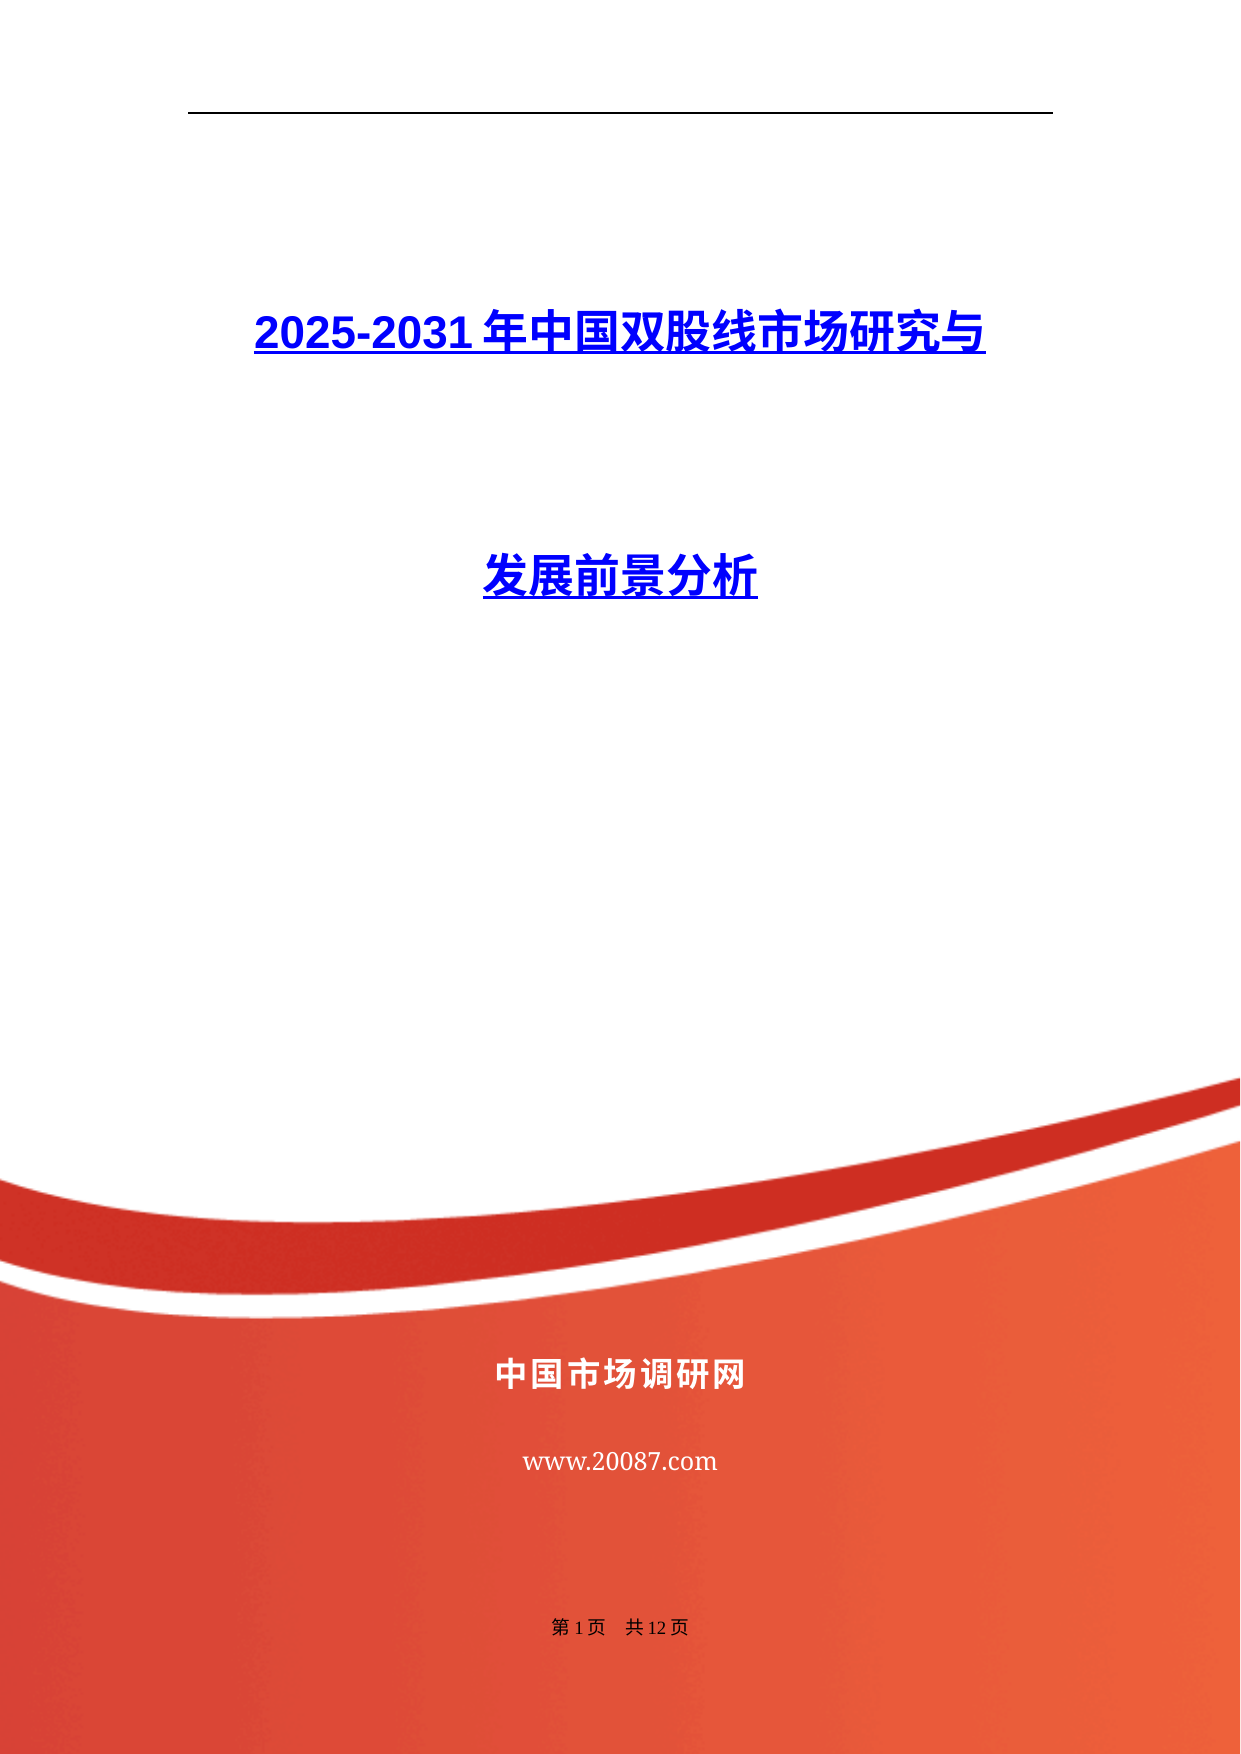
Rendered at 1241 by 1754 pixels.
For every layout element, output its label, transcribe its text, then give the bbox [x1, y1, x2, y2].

subtitle 中国市场调研网 [187, 1339, 1053, 1404]
table_header 2025-2031年中国双股线市场研究与发展前景分析 [188, 207, 1053, 773]
text www.20087.com [187, 1428, 1053, 1493]
picture [0, 1006, 1241, 1754]
